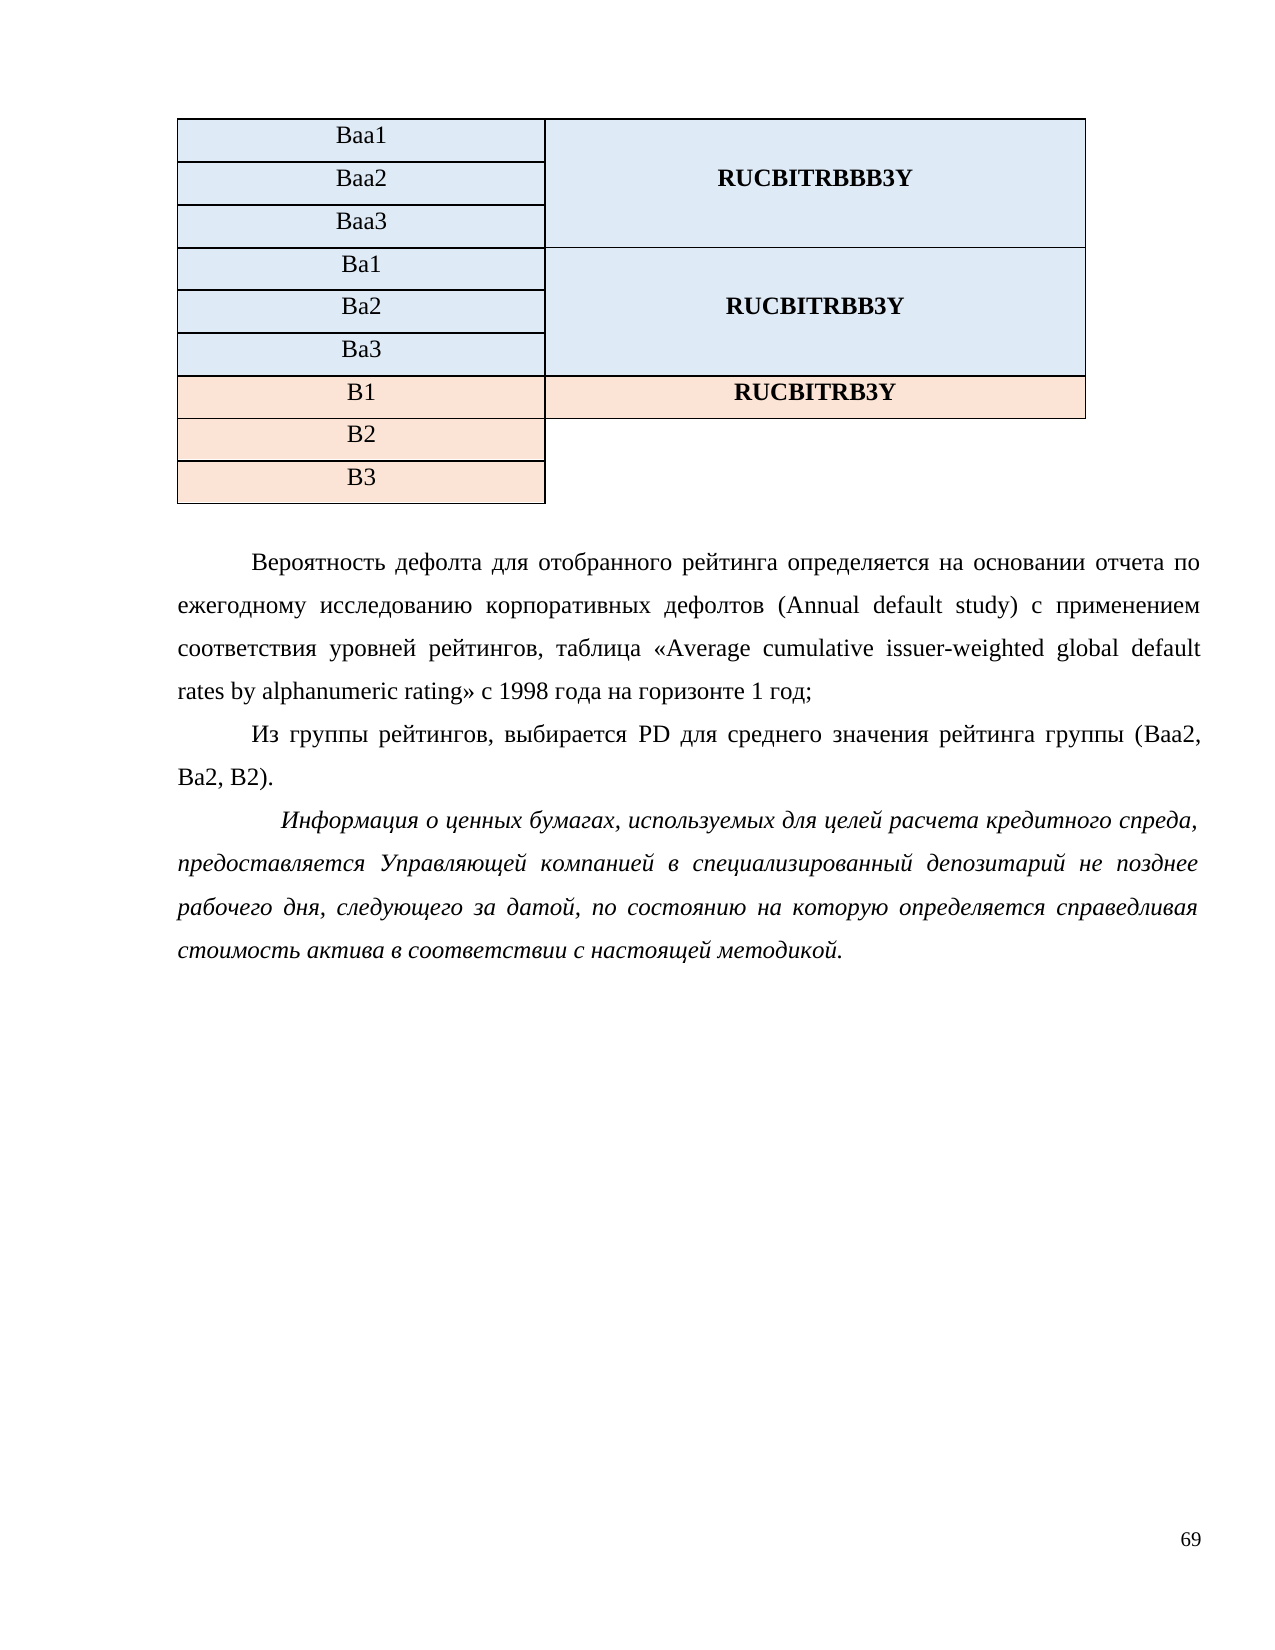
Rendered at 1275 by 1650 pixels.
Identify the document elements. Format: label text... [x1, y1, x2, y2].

text Вероятность дефолта для отобранного рейтинга определяется на основании отчета по ежегодному исследованию корпоративных дефолтов (Annual default study) с применением соответствия уровней рейтингов, таблица «Average cumulative issuer-weighted global default rates by alphanumeric rating» с 1998 года на горизонте 1 год; [177, 547, 1201, 705]
table_cell Ва3 [178, 334, 544, 375]
table_cell Ваа1 [178, 120, 544, 161]
table_cell Ва2 [178, 291, 544, 332]
table_cell RUCBITRB3Y [546, 377, 1085, 418]
table_cell В1 [178, 377, 544, 418]
text Из группы рейтингов, выбирается PD для среднего значения рейтинга группы (Baa2, Ba2, B2). [177, 719, 1201, 791]
text Информация о ценных бумагах, используемых для целей расчета кредитного спреда, предоставляется Управляющей компанией в специализированный депозитарий не позднее рабочего дня, следующего за датой, по состоянию на которую определяется справедливая стоимость актива в соответствии с настоящей методикой. [177, 805, 1201, 963]
table_cell Ваа2 [178, 163, 544, 204]
table_cell Ва1 [178, 249, 544, 289]
table_cell RUCBITRBBB3Y [546, 120, 1085, 247]
table_cell B3 [178, 462, 544, 502]
table_cell Ваа3 [178, 206, 544, 247]
table_cell RUCBITRBB3Y [546, 248, 1085, 375]
table_cell В2 [178, 419, 544, 459]
